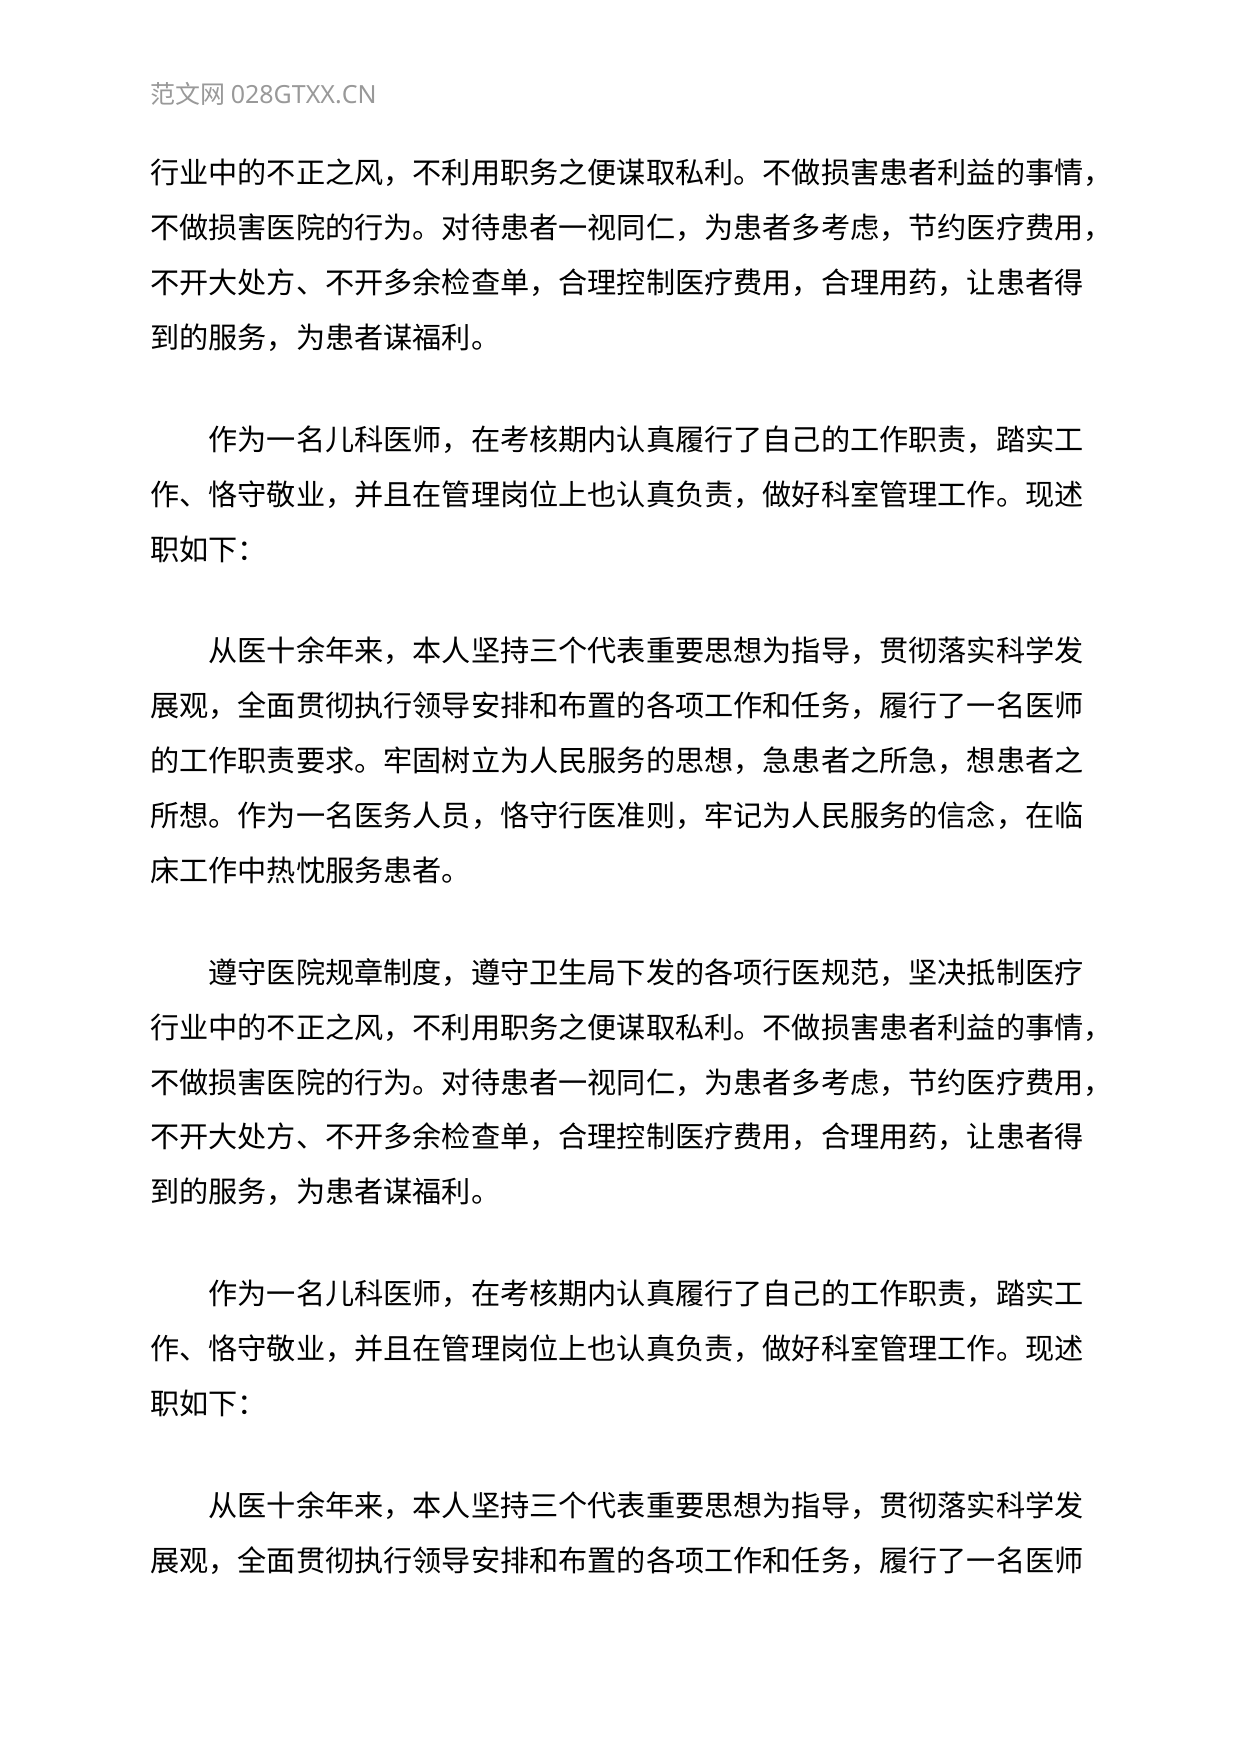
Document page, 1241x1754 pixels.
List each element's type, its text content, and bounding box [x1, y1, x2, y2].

text 作为一名儿科医师，在考核期内认真履行了自己的工作职责，踏实工作、恪守敬业，并且在管理岗位上也认真负责，做好科室管理工作。现述职如下： [150, 1271, 1090, 1423]
text 作为一名儿科医师，在考核期内认真履行了自己的工作职责，踏实工作、恪守敬业，并且在管理岗位上也认真负责，做好科室管理工作。现述职如下： [150, 416, 1090, 568]
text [150, 1482, 1090, 1579]
text 遵守医院规章制度，遵守卫生局下发的各项行医规范，坚决抵制医疗行业中的不正之风，不利用职务之便谋取私利。不做损害患者利益的事情，不做损害医院的行为。对待患者一视同仁，为患者多考虑，节约医疗费用，不开大处方、不开多余检查单，合理控制医疗费用，合理用药，让患者得到的服务，为患者谋福利。 [150, 949, 1090, 1211]
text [150, 150, 1090, 357]
text 从医十余年来，本人坚持三个代表重要思想为指导，贯彻落实科学发展观，全面贯彻执行领导安排和布置的各项工作和任务，履行了一名医师的工作职责要求。牢固树立为人民服务的思想，急患者之所急，想患者之所想。作为一名医务人员，恪守行医准则，牢记为人民服务的信念，在临床工作中热忱服务患者。 [150, 628, 1090, 890]
